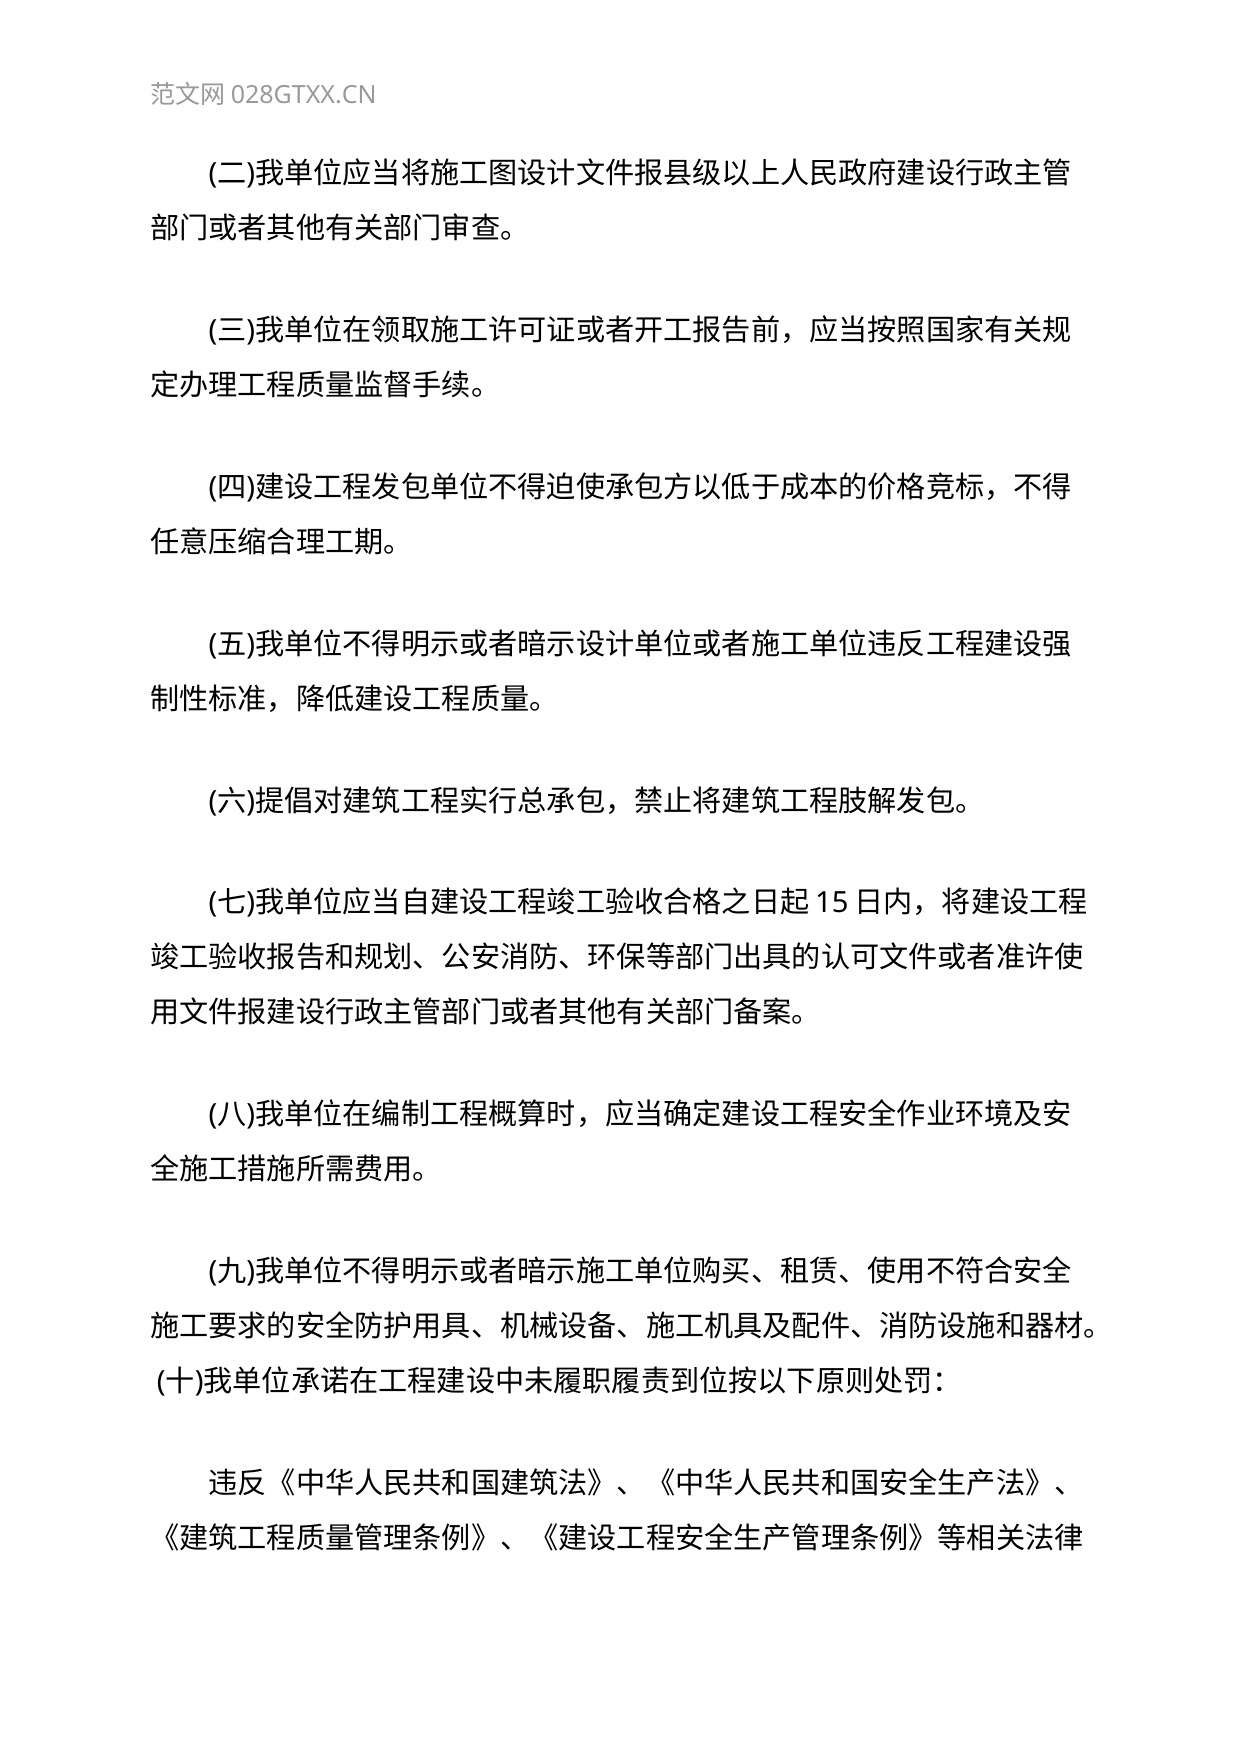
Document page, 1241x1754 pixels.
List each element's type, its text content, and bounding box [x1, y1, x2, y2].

text (七)我单位应当自建设工程竣工验收合格之日起15日内，将建设工程竣工验收报告和规划、公安消防、环保等部门出具的认可文件或者准许使用文件报建设行政主管部门或者其他有关部门备案。 [150, 879, 1090, 1031]
text (二)我单位应当将施工图设计文件报县级以上人民政府建设行政主管部门或者其他有关部门审查。 [150, 150, 1090, 247]
text (八)我单位在编制工程概算时，应当确定建设工程安全作业环境及安全施工措施所需费用。 [150, 1091, 1090, 1188]
text (五)我单位不得明示或者暗示设计单位或者施工单位违反工程建设强制性标准，降低建设工程质量。 [150, 620, 1090, 718]
text (四)建设工程发包单位不得迫使承包方以低于成本的价格竞标，不得任意压缩合理工期。 [150, 463, 1090, 561]
text (三)我单位在领取施工许可证或者开工报告前，应当按照国家有关规定办理工程质量监督手续。 [150, 307, 1090, 404]
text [150, 1459, 1090, 1557]
text (六)提倡对建筑工程实行总承包，禁止将建筑工程肢解发包。 [150, 777, 1090, 819]
text (九)我单位不得明示或者暗示施工单位购买、租赁、使用不符合安全施工要求的安全防护用具、机械设备、施工机具及配件、消防设施和器材。 (十)我单位承诺在工程建设中未履职履责到位按以下原则处罚： [150, 1247, 1090, 1400]
